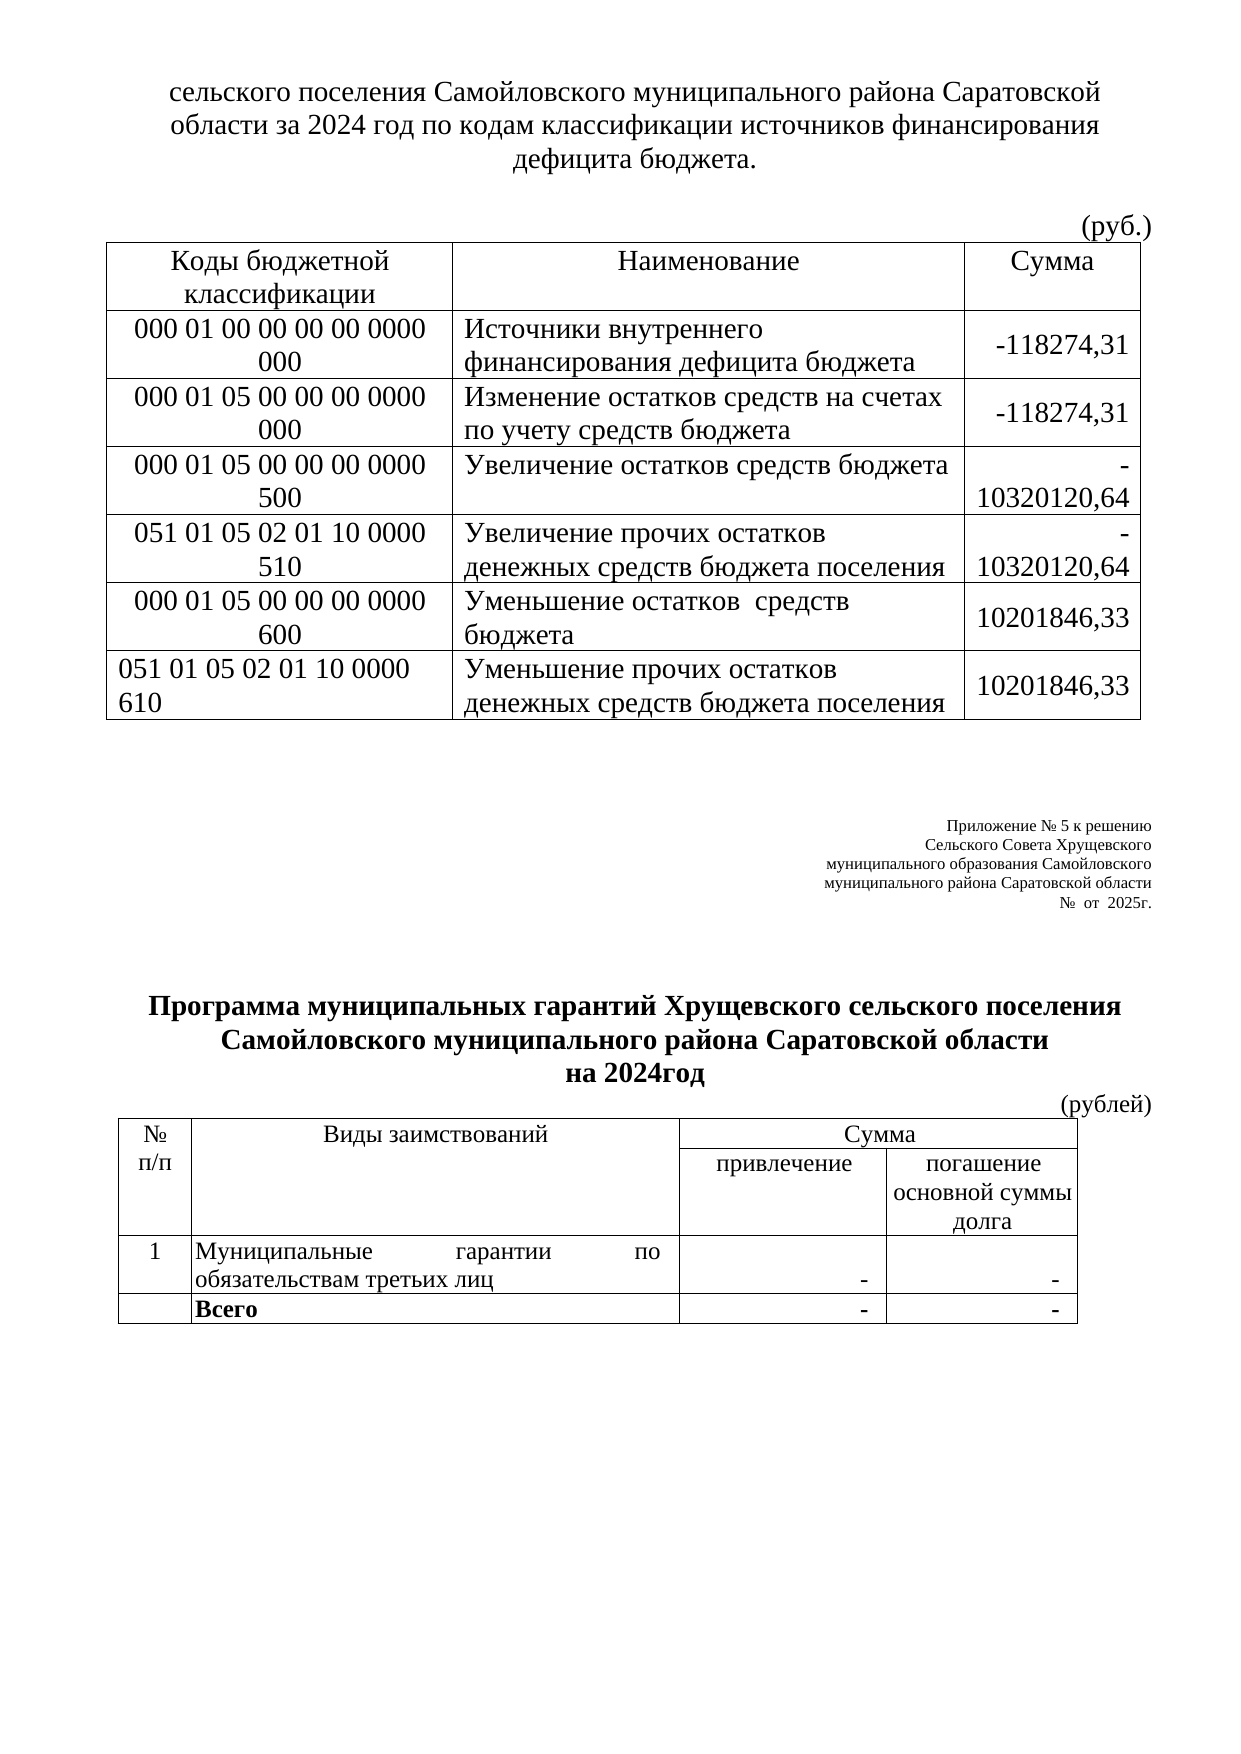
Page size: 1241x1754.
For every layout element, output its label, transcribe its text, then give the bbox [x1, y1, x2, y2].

table_cell 1 [119, 1236, 191, 1293]
table_cell 051 01 05 02 01 10 0000 610 [107, 651, 452, 718]
table_cell - [887, 1236, 1077, 1293]
table_cell -118274,31 [965, 311, 1140, 378]
table_header Сумма [965, 243, 1140, 310]
text № от 2025г. [118, 892, 1152, 912]
table_header Сумма [680, 1119, 1077, 1147]
table_cell погашение основной суммы долга [887, 1149, 1077, 1235]
text Программа муниципальных гарантий Хрущевского сельского поселения Самойловского муниципального района Саратовской области [118, 988, 1152, 1055]
table_cell -118274,31 [965, 379, 1140, 446]
table_cell 000 01 05 00 00 00 0000 000 [107, 379, 452, 446]
table_cell -10320120,64 [965, 447, 1140, 514]
table_cell - [680, 1236, 886, 1293]
table_cell Увеличение прочих остатков денежных средств бюджета поселения [453, 515, 964, 582]
table_cell Изменение остатков средств на счетах по учету средств бюджета [453, 379, 964, 446]
table_cell 000 01 05 00 00 00 0000 600 [107, 583, 452, 650]
text Приложение № 5 к решению [118, 816, 1152, 835]
table_cell - [680, 1294, 886, 1323]
table_cell 10201846,33 [965, 651, 1140, 718]
table_cell Уменьшение прочих остатков денежных средств бюджета поселения [453, 651, 964, 718]
table_cell Муниципальные гарантии по обязательствам третьих лиц [192, 1236, 679, 1293]
text (руб.) [118, 208, 1152, 242]
table_cell Всего [192, 1294, 679, 1323]
table_cell Увеличение остатков средств бюджета [453, 447, 964, 514]
text муниципального образования Самойловского [118, 854, 1152, 873]
text муниципального района Саратовской области [118, 873, 1152, 892]
table_cell -10320120,64 [965, 515, 1140, 582]
table_cell Уменьшение остатков средств бюджета [453, 583, 964, 650]
text сельского поселения Самойловского муниципального района Саратовской области за 2024 год по кодам классификации источников финансирования дефицита бюджета. [118, 74, 1152, 174]
table_cell Источники внутреннего финансирования дефицита бюджета [453, 311, 964, 378]
table_cell - [887, 1294, 1077, 1323]
table_header Виды заимствований [192, 1119, 679, 1235]
table_cell [119, 1294, 191, 1323]
table_cell 051 01 05 02 01 10 0000 510 [107, 515, 452, 582]
table_header № п/п [119, 1119, 191, 1235]
text на 2024год [118, 1055, 1152, 1089]
text Сельского Совета Хрущевского [118, 835, 1152, 854]
table_header Коды бюджетной классификации [107, 243, 452, 310]
table_cell 000 01 00 00 00 00 0000 000 [107, 311, 452, 378]
table_header Наименование [453, 243, 964, 310]
table_cell 10201846,33 [965, 583, 1140, 650]
text (рублей) [118, 1089, 1152, 1118]
table_cell 000 01 05 00 00 00 0000 500 [107, 447, 452, 514]
table_cell привлечение [680, 1149, 886, 1235]
